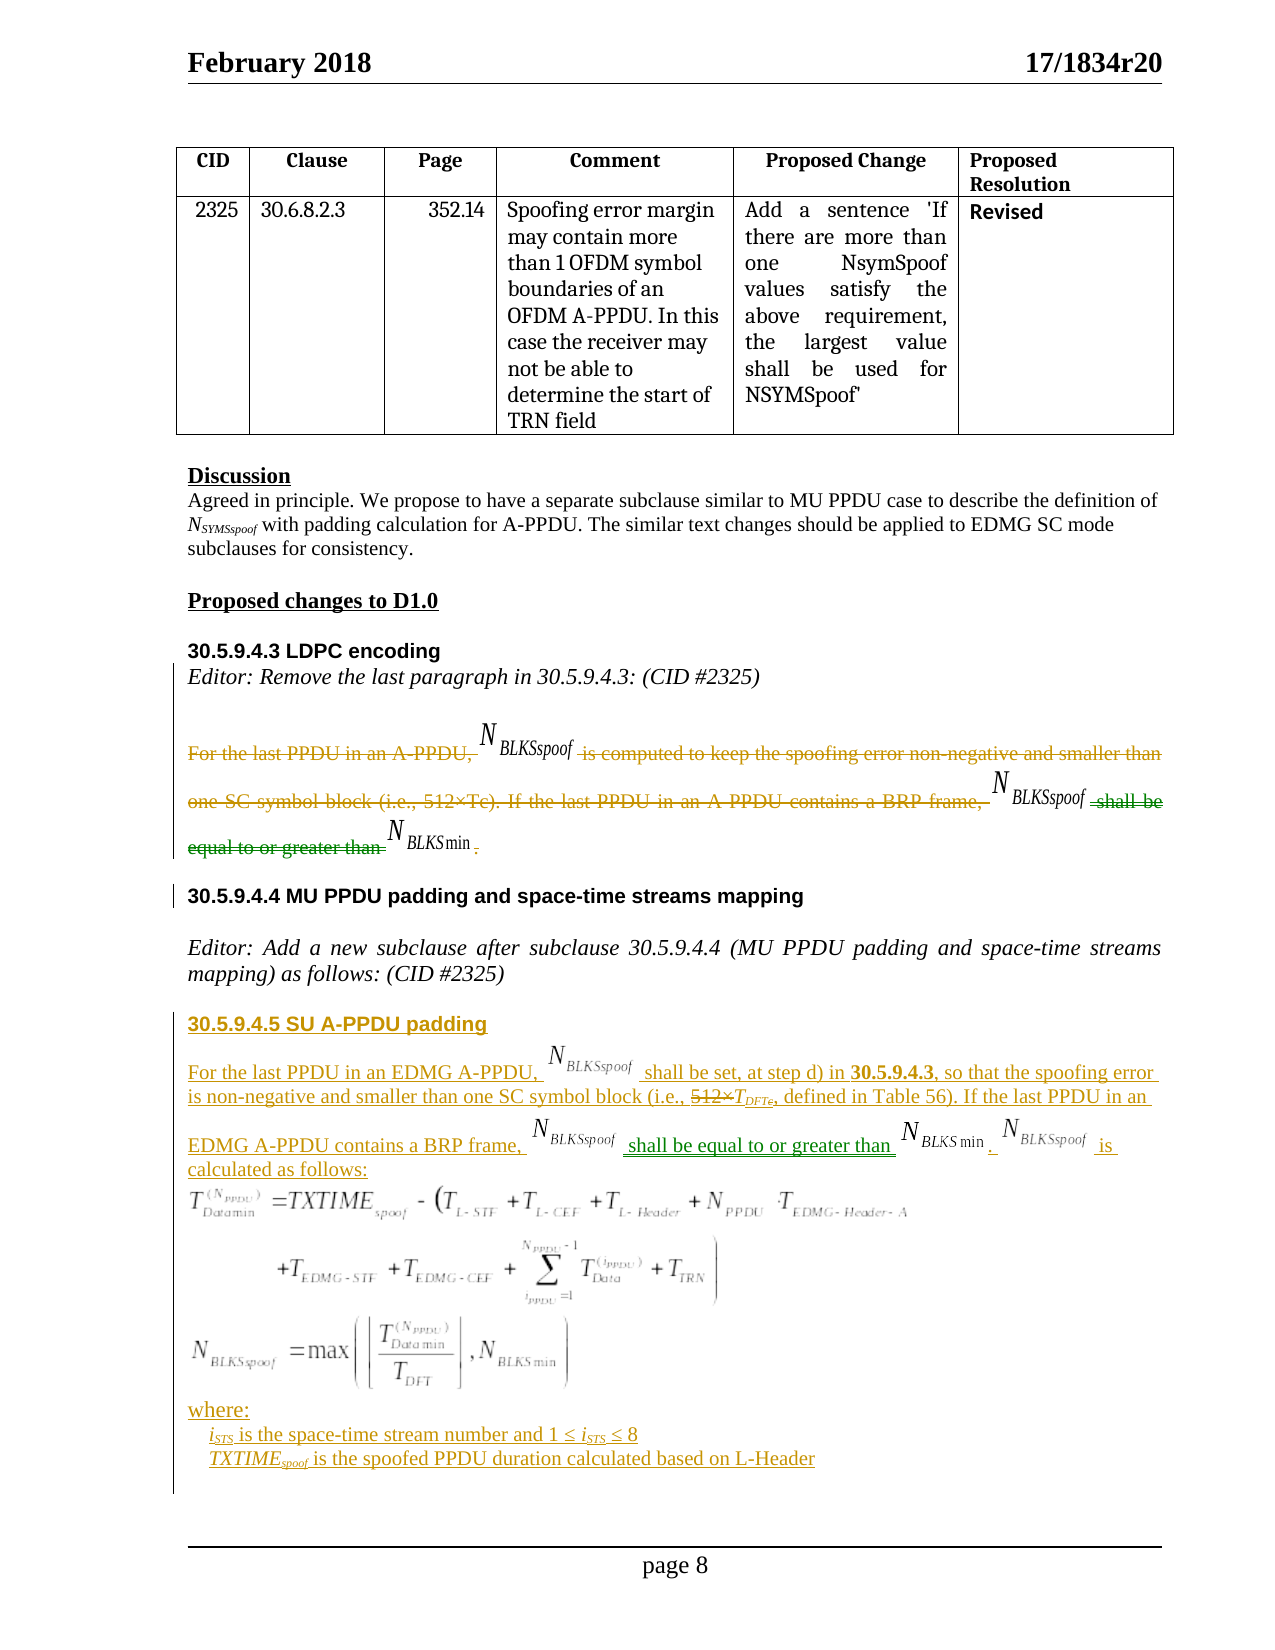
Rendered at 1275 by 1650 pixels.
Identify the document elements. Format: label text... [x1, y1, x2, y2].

text Editor: Add a new subclause after subclause 30.5.9.4.4 (MU PPDU padding and space-time streams mapping) as follows: (CID #2325) [187, 934, 1162, 987]
text 30.5.9.4.3 LDPC encoding [187, 639, 1162, 663]
text Discussion [187, 462, 1162, 488]
table_cell Add a sentence 'If there are more than one NsymSpoof values satisfy the above requirement, the largest value shall be used for NSYMSpoof' [734, 197, 958, 434]
table_header Comment [497, 148, 733, 196]
text Proposed changes to D1.0 [187, 587, 1162, 613]
text 30.5.9.4.4 MU PPDU padding and space-time streams mapping [187, 884, 1162, 908]
text Editor: Remove the last paragraph in 30.5.9.4.3: (CID #2325) [187, 663, 1162, 690]
table_header Proposed Resolution [959, 148, 1173, 196]
table_cell Revised [959, 197, 1173, 434]
table_cell 30.6.8.2.3 [250, 197, 384, 434]
text Agreed in principle. We propose to have a separate subclause similar to MU PPDU case to describe the definition of NSYMSspoof with padding calculation for A-PPDU. The similar text changes should be applied to EDMG SC mode subclauses for consistency. [187, 488, 1162, 560]
table_cell 352.14 [385, 197, 496, 434]
table_header Clause [250, 148, 384, 196]
table_header Page [385, 148, 496, 196]
table_cell Spoofing error margin may contain more than 1 OFDM symbol boundaries of an OFDM A-PPDU. In this case the receiver may not be able to determine the start of TRN field [497, 197, 733, 434]
table_header CID [177, 148, 249, 196]
table_cell 2325 [177, 197, 249, 434]
table_header Proposed Change [734, 148, 958, 196]
